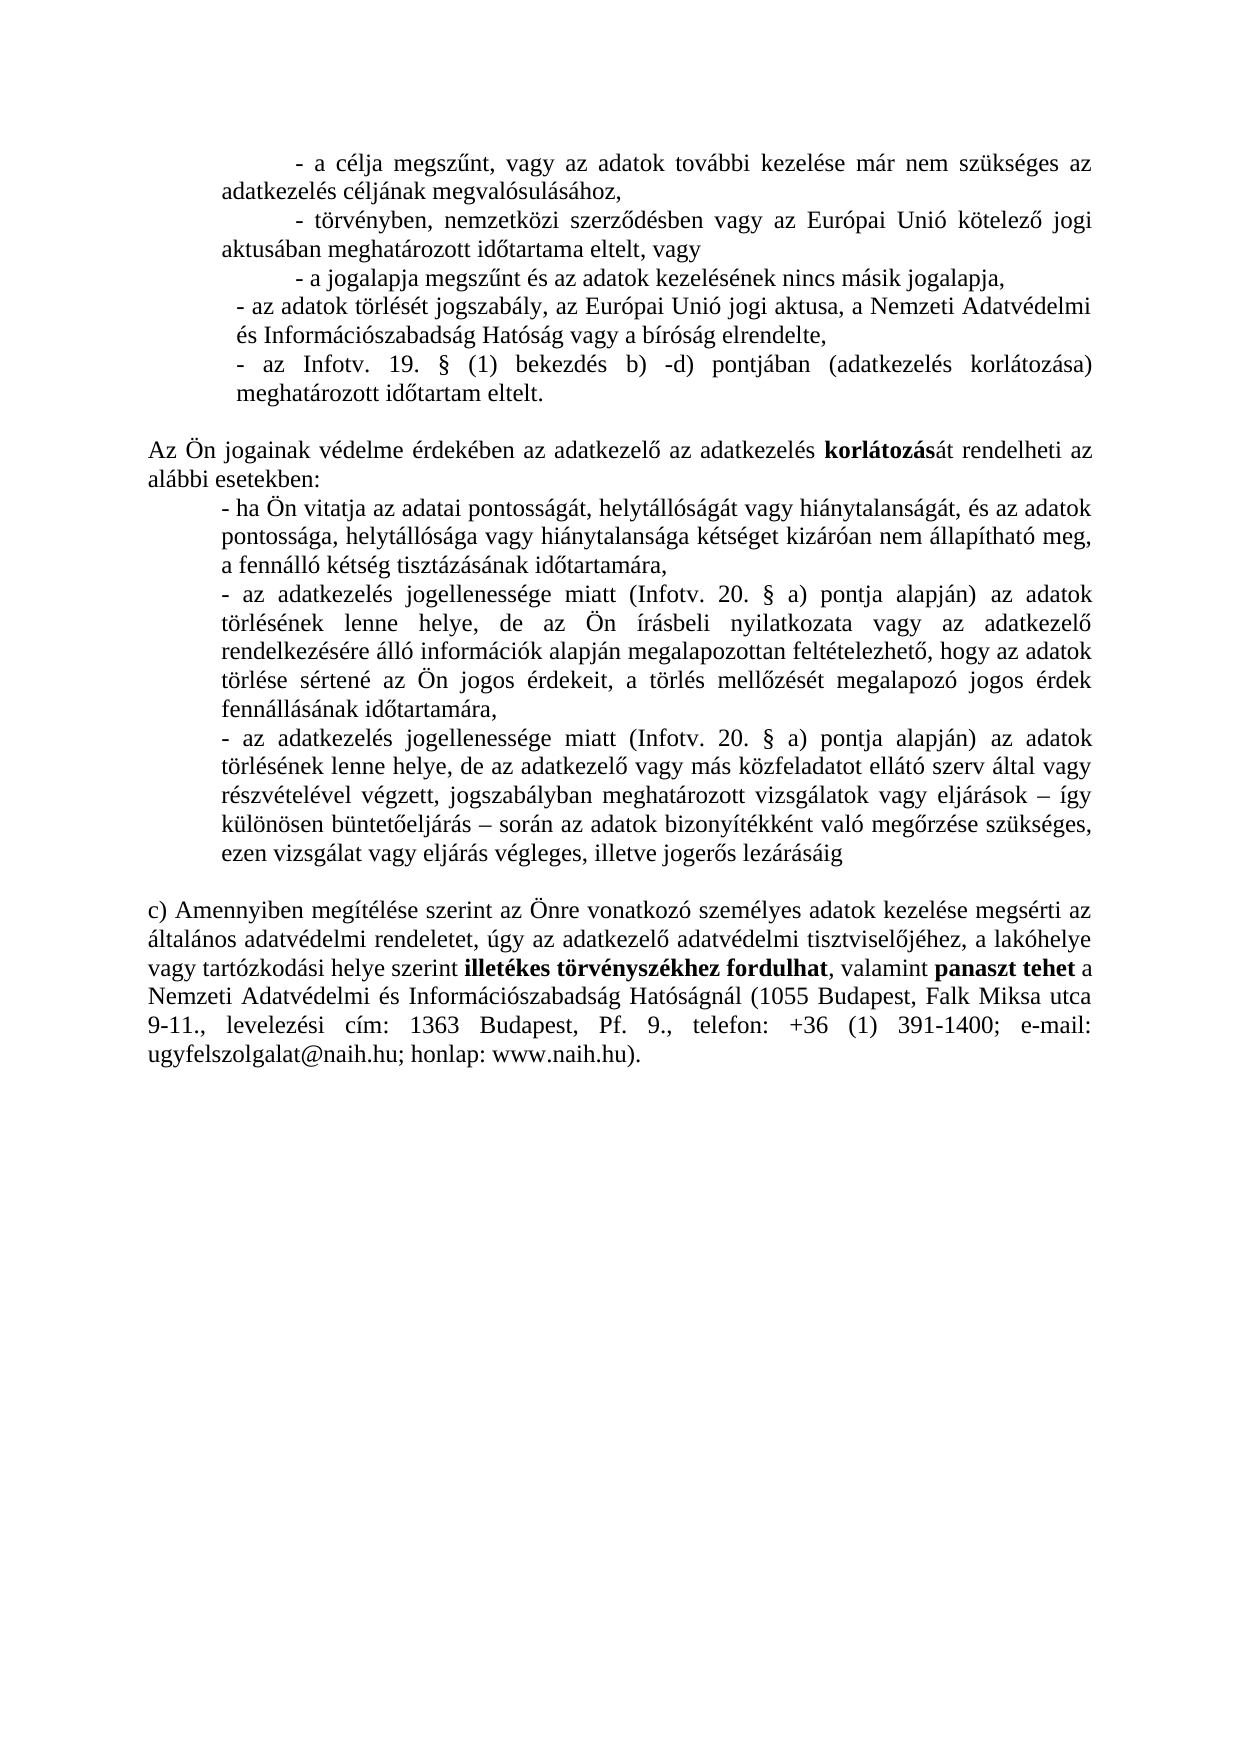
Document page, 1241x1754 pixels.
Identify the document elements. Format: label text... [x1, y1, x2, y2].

text - az adatkezelés jogellenessége miatt (Infotv. 20. § a) pontja alapján) az adatok törlésének lenne helye, de az adatkezelő vagy más közfeladatot ellátó szerv által vagy részvételével végzett, jogszabályban meghatározott vizsgálatok vagy eljárások – így különösen büntetőeljárás – során az adatok bizonyítékként való megőrzése szükséges, ezen vizsgálat vagy eljárás végleges, illetve jogerős lezárásáig [221, 723, 1093, 866]
text - az adatkezelés jogellenessége miatt (Infotv. 20. § a) pontja alapján) az adatok törlésének lenne helye, de az Ön írásbeli nyilatkozata vagy az adatkezelő rendelkezésére álló információk alapján megalapozottan feltételezhető, hogy az adatok törlése sértené az Ön jogos érdekeit, a törlés mellőzését megalapozó jogos érdek fennállásának időtartamára, [221, 579, 1093, 723]
text - az Infotv. 19. § (1) bekezdés b) -d) pontjában (adatkezelés korlátozása) meghatározott időtartam eltelt. [236, 349, 1093, 406]
text c) Amennyiben megítélése szerint az Önre vonatkozó személyes adatok kezelése megsérti az általános adatvédelmi rendeletet, úgy az adatkezelő adatvédelmi tisztviselőjéhez, a lakóhelye vagy tartózkodási helye szerint illetékes törvényszékhez fordulhat, valamint panaszt tehet a Nemzeti Adatvédelmi és Információszabadság Hatóságnál (1055 Budapest, Falk Miksa utca 9-11., levelezési cím: 1363 Budapest, Pf. 9., telefon: +36 (1) 391-1400; e-mail: ugyfelszolgalat@naih.hu; honlap: www.naih.hu). [148, 895, 1093, 1068]
text - a jogalapja megszűnt és az adatok kezelésének nincs másik jogalapja, [221, 263, 1093, 291]
text Az Ön jogainak védelme érdekében az adatkezelő az adatkezelés korlátozását rendelheti az alábbi esetekben: [148, 435, 1093, 493]
text - törvényben, nemzetközi szerződésben vagy az Európai Unió kötelező jogi aktusában meghatározott időtartama eltelt, vagy [221, 205, 1093, 263]
text - ha Ön vitatja az adatai pontosságát, helytállóságát vagy hiánytalanságát, és az adatok pontossága, helytállósága vagy hiánytalansága kétséget kizáróan nem állapítható meg, a fennálló kétség tisztázásának időtartamára, [221, 493, 1093, 579]
text - az adatok törlését jogszabály, az Európai Unió jogi aktusa, a Nemzeti Adatvédelmi és Információszabadság Hatóság vagy a bíróság elrendelte, [236, 291, 1093, 349]
text - a célja megszűnt, vagy az adatok további kezelése már nem szükséges az adatkezelés céljának megvalósulásához, [221, 148, 1093, 205]
